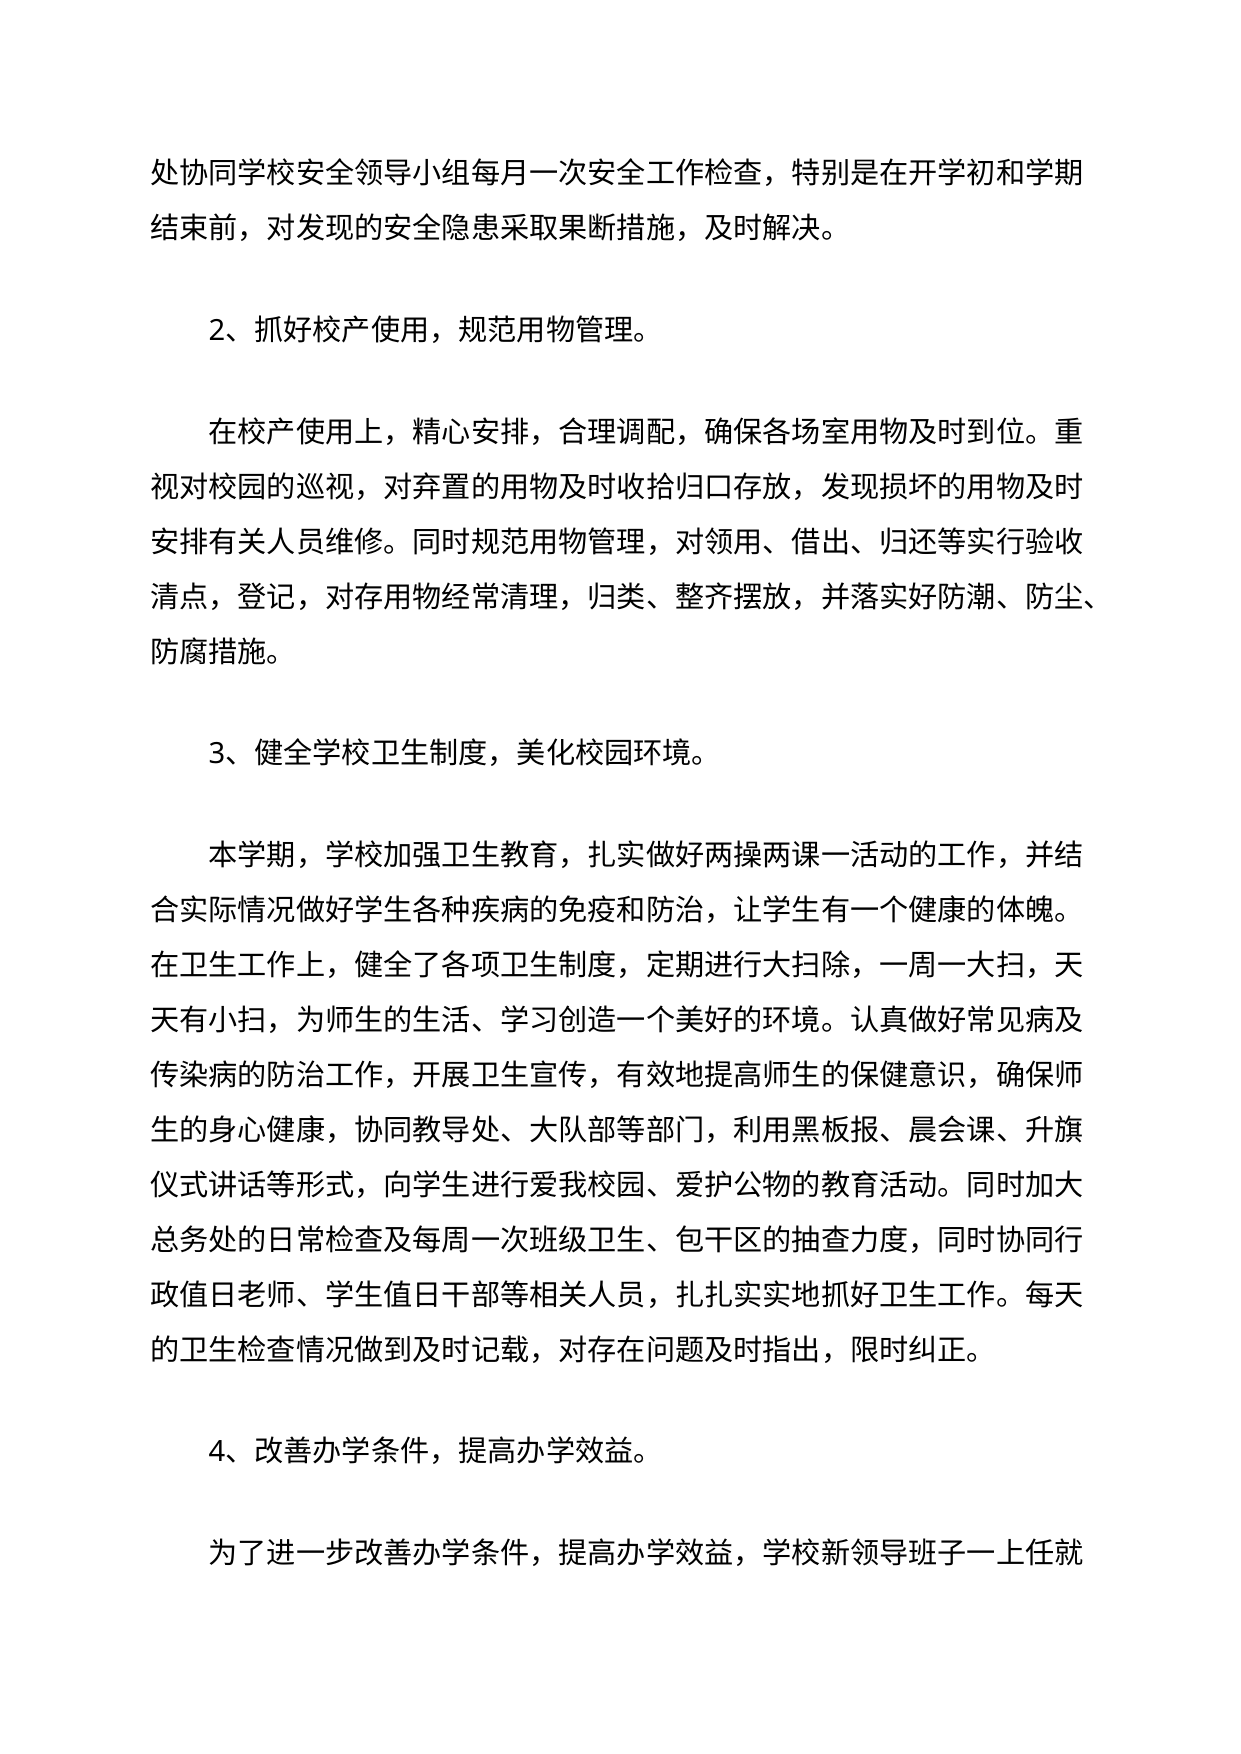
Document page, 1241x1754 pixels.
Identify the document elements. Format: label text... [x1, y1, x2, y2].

text 本学期，学校加强卫生教育，扎实做好两操两课一活动的工作，并结合实际情况做好学生各种疾病的免疫和防治，让学生有一个健康的体魄。在卫生工作上，健全了各项卫生制度，定期进行大扫除，一周一大扫，天天有小扫，为师生的生活、学习创造一个美好的环境。认真做好常见病及传染病的防治工作，开展卫生宣传，有效地提高师生的保健意识，确保师生的身心健康，协同教导处、大队部等部门，利用黑板报、晨会课、升旗仪式讲话等形式，向学生进行爱我校园、爱护公物的教育活动。同时加大总务处的日常检查及每周一次班级卫生、包干区的抽查力度，同时协同行政值日老师、学生值日干部等相关人员，扎扎实实地抓好卫生工作。每天的卫生检查情况做到及时记载，对存在问题及时指出，限时纠正。 [150, 832, 1090, 1368]
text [150, 1530, 1090, 1572]
text 2、抓好校产使用，规范用物管理。 [150, 307, 1090, 349]
text 3、健全学校卫生制度，美化校园环境。 [150, 730, 1090, 772]
text 在校产使用上，精心安排，合理调配，确保各场室用物及时到位。重视对校园的巡视，对弃置的用物及时收拾归口存放，发现损坏的用物及时安排有关人员维修。同时规范用物管理，对领用、借出、归还等实行验收清点，登记，对存用物经常清理，归类、整齐摆放，并落实好防潮、防尘、防腐措施。 [150, 409, 1090, 671]
text 4、改善办学条件，提高办学效益。 [150, 1428, 1090, 1470]
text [150, 150, 1090, 247]
